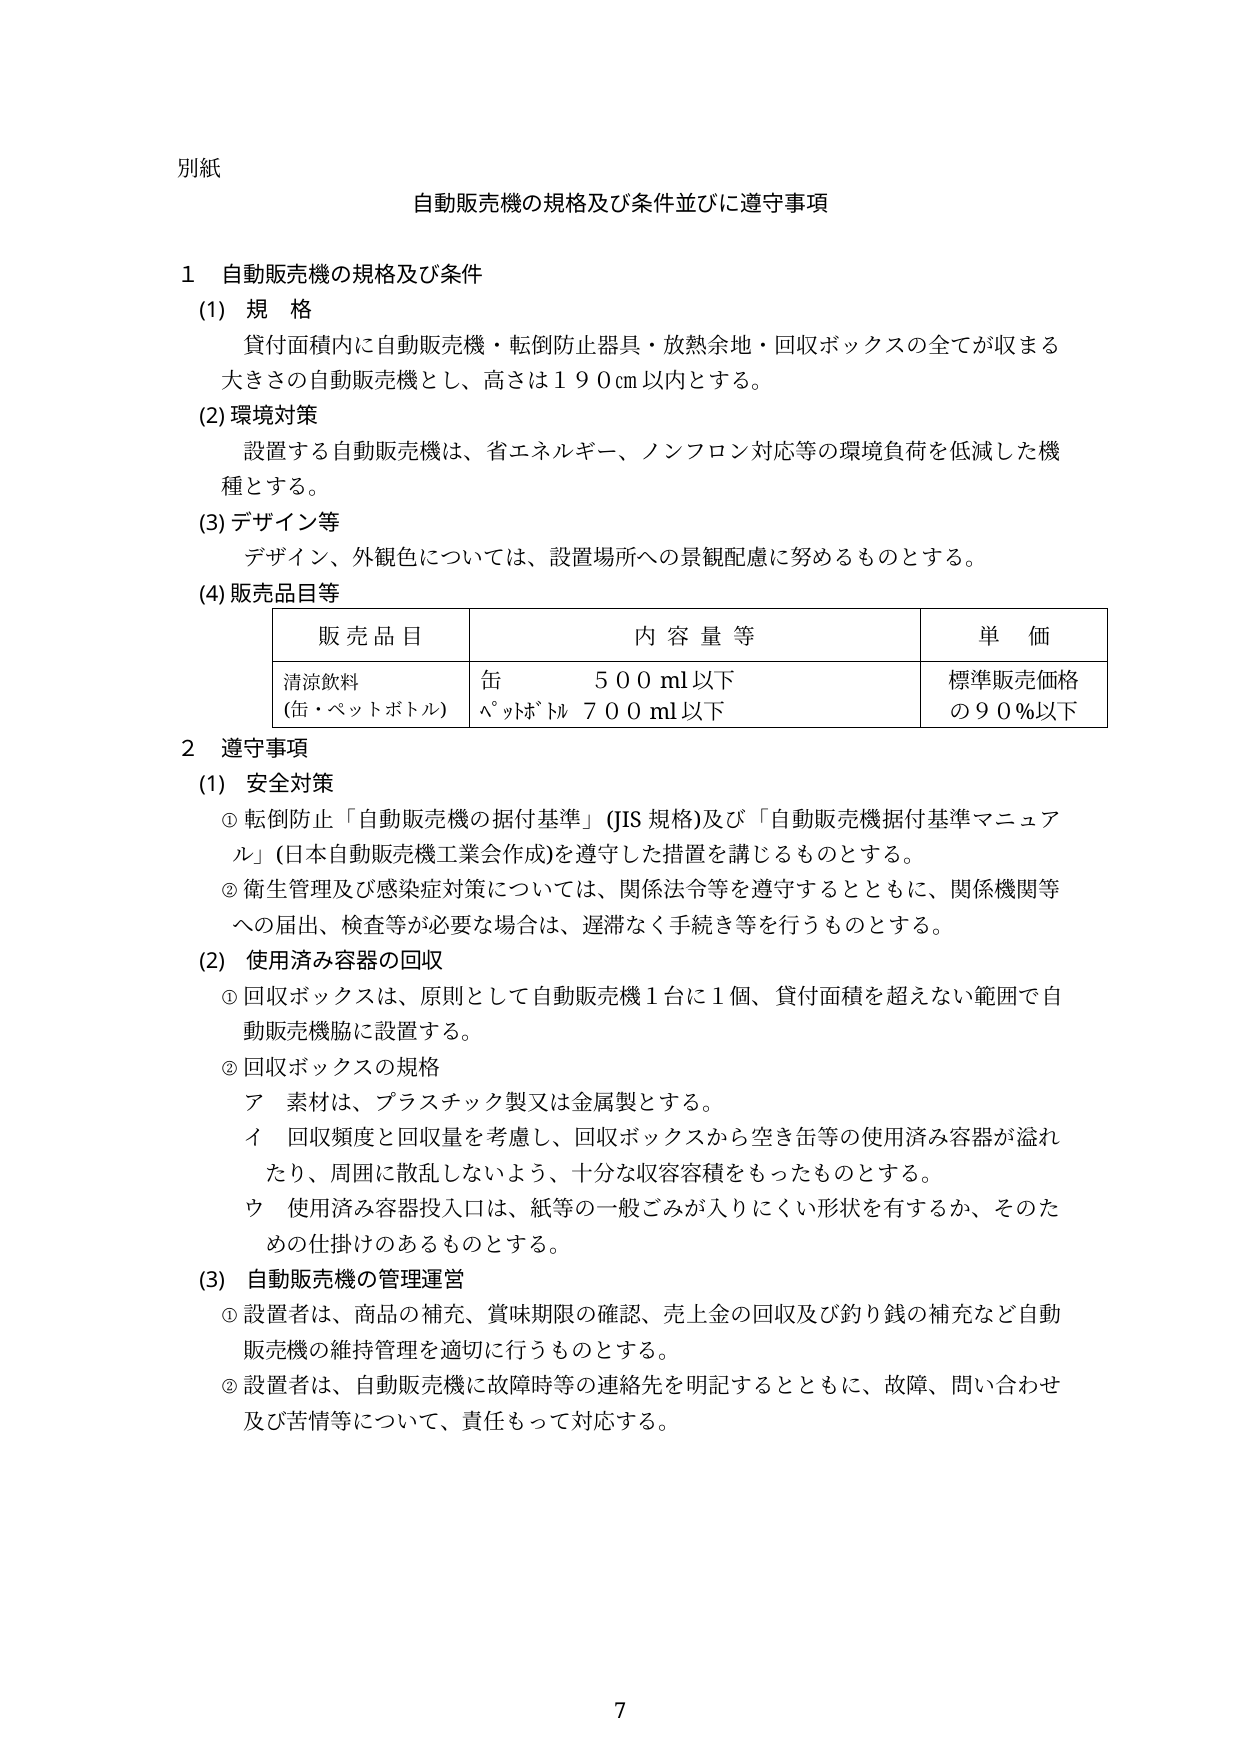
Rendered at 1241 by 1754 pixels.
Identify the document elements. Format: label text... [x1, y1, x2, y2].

text ② 回収ボックスの規格 [177, 1047, 1063, 1082]
text デザイン、外観色については、設置場所への景観配慮に努めるものとする。 [221, 537, 1063, 573]
text 自動販売機の規格及び条件並びに遵守事項 [177, 183, 1063, 218]
text ① 設置者は、商品の補充、賞味期限の確認、売上金の回収及び釣り銭の補充など自動販売機の維持管理を適切に行うものとする。 [221, 1294, 1063, 1365]
text 設置する自動販売機は、省エネルギー、ノンフロン対応等の環境負荷を低減した機種とする。 [221, 431, 1063, 502]
text ② 衛生管理及び感染症対策については、関係法令等を遵守するとともに、関係機関等への届出、検査等が必要な場合は、遅滞なく手続き等を行うものとする。 [221, 869, 1063, 940]
text ２ 遵守事項 [177, 728, 1063, 763]
table_cell 標準販売価格 の９０%以下 [921, 662, 1107, 727]
text ① 回収ボックスは、原則として自動販売機１台に１個、貸付面積を超えない範囲で自動販売機脇に設置する。 [221, 976, 1063, 1047]
table_header 内 容 量 等 [470, 609, 920, 661]
text ② 設置者は、自動販売機に故障時等の連絡先を明記するとともに、故障、問い合わせ及び苦情等について、責任もって対応する。 [221, 1365, 1063, 1436]
text ① 転倒防止「自動販売機の据付基準」(JIS 規格)及び「自動販売機据付基準マニュアル」(日本自動販売機工業会作成)を遵守した措置を講じるものとする。 [221, 799, 1063, 869]
text (2) 使用済み容器の回収 [177, 940, 1063, 976]
text ウ 使用済み容器投入口は、紙等の一般ごみが入りにくい形状を有するか、そのための仕掛けのあるものとする。 [243, 1188, 1063, 1259]
text (4) 販売品目等 [177, 573, 1063, 608]
table_header 単 価 [921, 609, 1107, 661]
text イ 回収頻度と回収量を考慮し、回収ボックスから空き缶等の使用済み容器が溢れたり、周囲に散乱しないよう、十分な収容容積をもったものとする。 [243, 1117, 1063, 1188]
text (2) 環境対策 [177, 396, 1063, 431]
text 別紙 [177, 148, 1063, 183]
table_cell 缶 ５００ml以下 ﾍﾟｯﾄﾎﾞﾄﾙ ７００ml以下 [470, 662, 920, 727]
text １ 自動販売機の規格及び条件 [177, 254, 1063, 289]
table_cell 清涼飲料 (缶・ペットボトル) [273, 662, 469, 727]
text (3) デザイン等 [177, 502, 1063, 537]
text (1) 安全対策 [177, 763, 1063, 799]
text (3) 自動販売機の管理運営 [177, 1259, 1063, 1294]
text (1) 規 格 [177, 289, 1063, 325]
table_header 販 売 品 目 [273, 609, 469, 661]
text ア 素材は、プラスチック製又は金属製とする。 [177, 1082, 1063, 1117]
text 貸付面積内に自動販売機・転倒防止器具・放熱余地・回収ボックスの全てが収まる大きさの自動販売機とし、高さは１９０㎝ 以内とする。 [221, 325, 1063, 396]
